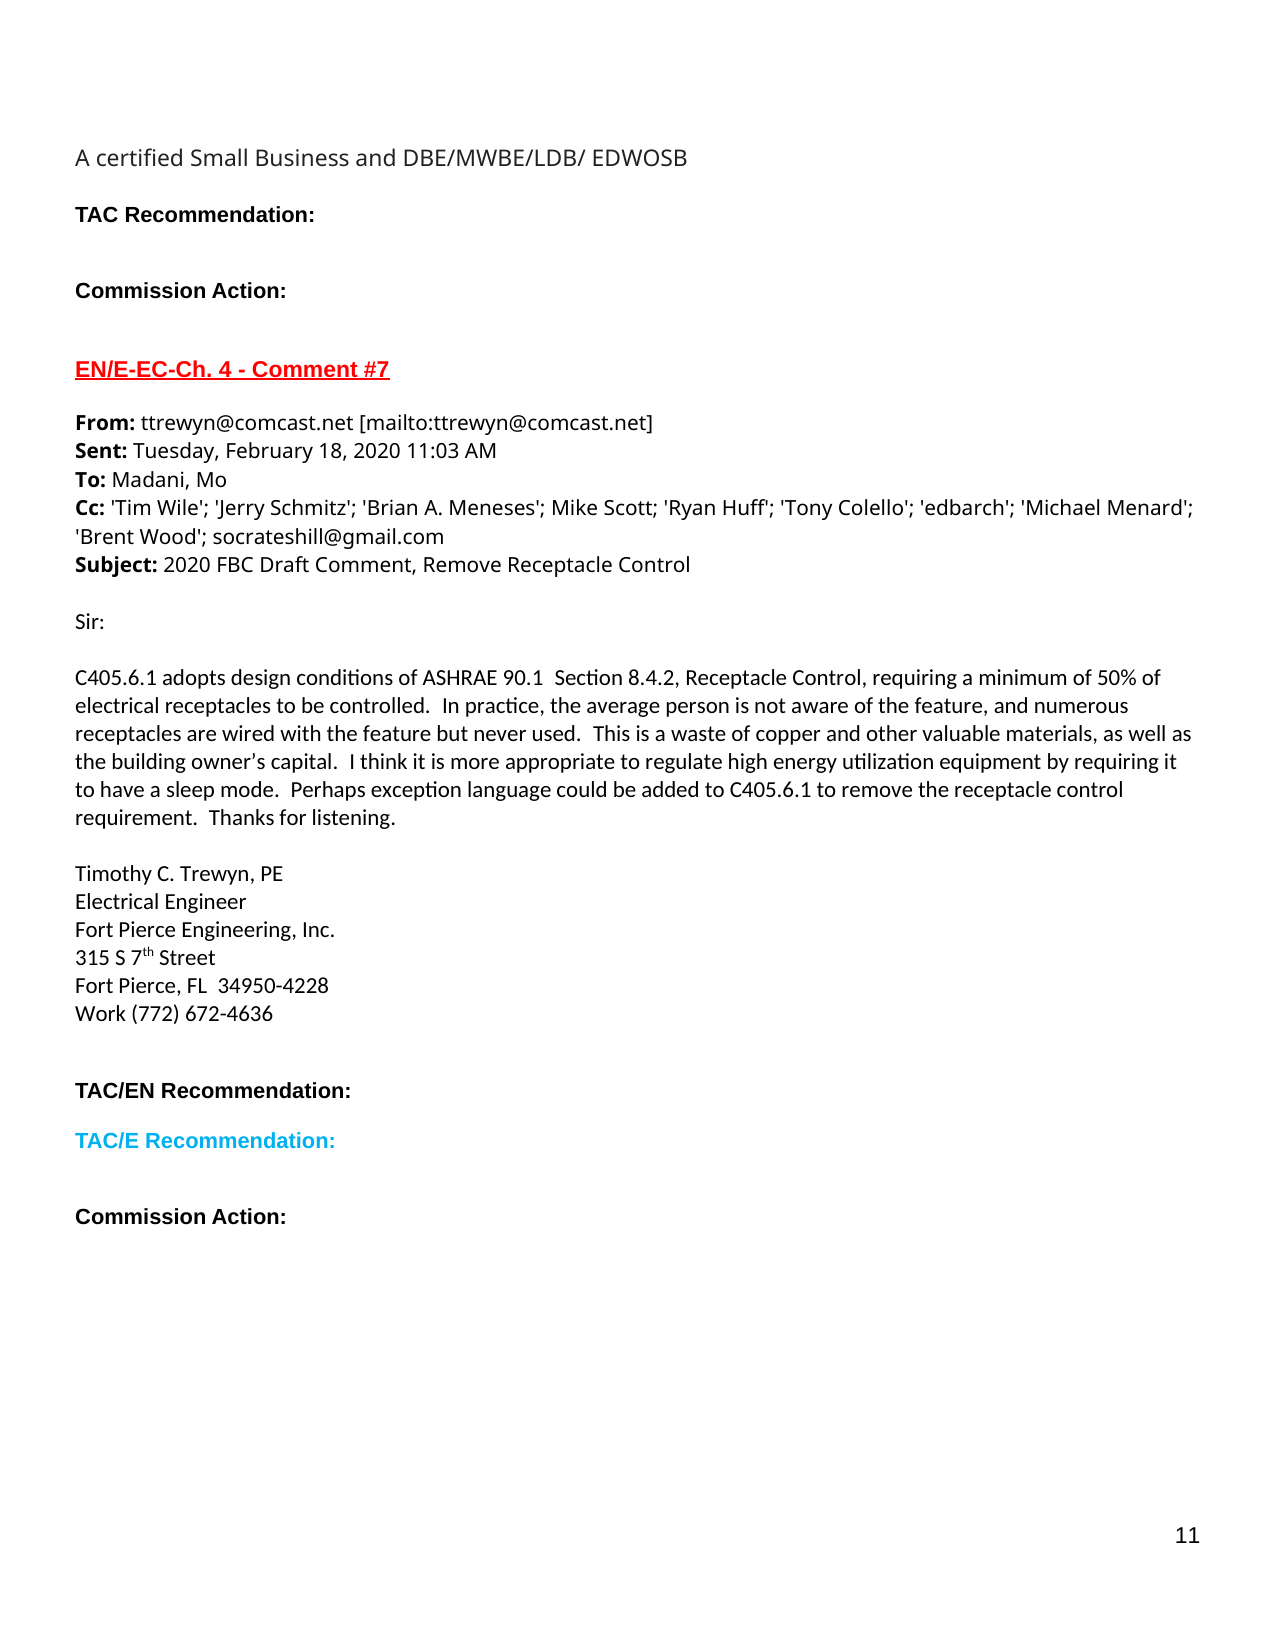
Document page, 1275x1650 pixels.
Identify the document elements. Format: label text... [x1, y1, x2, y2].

text From: ttrewyn@comcast.net [mailto:ttrewyn@comcast.net] Sent: Tuesday, February 18, 2020 11:03 AM To: Madani, Mo Cc: 'Tim Wile'; 'Jerry Schmitz'; 'Brian A. Meneses'; Mike Scott; 'Ryan Huff'; 'Tony Colello'; 'edbarch'; 'Michael Menard'; 'Brent Wood'; socrateshill@gmail.com Subject: 2020 FBC Draft Comment, Remove Receptacle Control [75, 408, 1200, 579]
text Fort Pierce, FL 34950-4228 [75, 971, 1200, 999]
text C405.6.1 adopts design conditions of ASHRAE 90.1 Section 8.4.2, Receptacle Control, requiring a minimum of 50% of electrical receptacles to be controlled. In practice, the average person is not aware of the feature, and numerous receptacles are wired with the feature but never used. This is a waste of copper and other valuable materials, as well as the building owner’s capital. I think it is more appropriate to regulate high energy utilization equipment by requiring it to have a sleep mode. Perhaps exception language could be added to C405.6.1 to remove the receptacle control requirement. Thanks for listening. [75, 663, 1200, 831]
text EN/E-EC-Ch. 4 - Comment #7 [75, 356, 1200, 382]
text Sir: [75, 607, 1200, 635]
text Timothy C. Trewyn, PE [75, 859, 1200, 887]
text TAC/E Recommendation: [75, 1128, 1200, 1153]
text Commission Action: [75, 252, 1200, 303]
text TAC/EN Recommendation: [75, 1078, 1200, 1103]
text Fort Pierce Engineering, Inc. [75, 915, 1200, 943]
text Electrical Engineer [75, 887, 1200, 915]
text TAC Recommendation: [75, 202, 1200, 227]
text A certified Small Business and DBE/MWBE/LDB/ EDWOSB [75, 142, 1200, 173]
text Work (772) 672-4636 [75, 999, 1200, 1027]
text 315 S 7th Street [75, 943, 1200, 971]
text Commission Action: [75, 1178, 1200, 1229]
